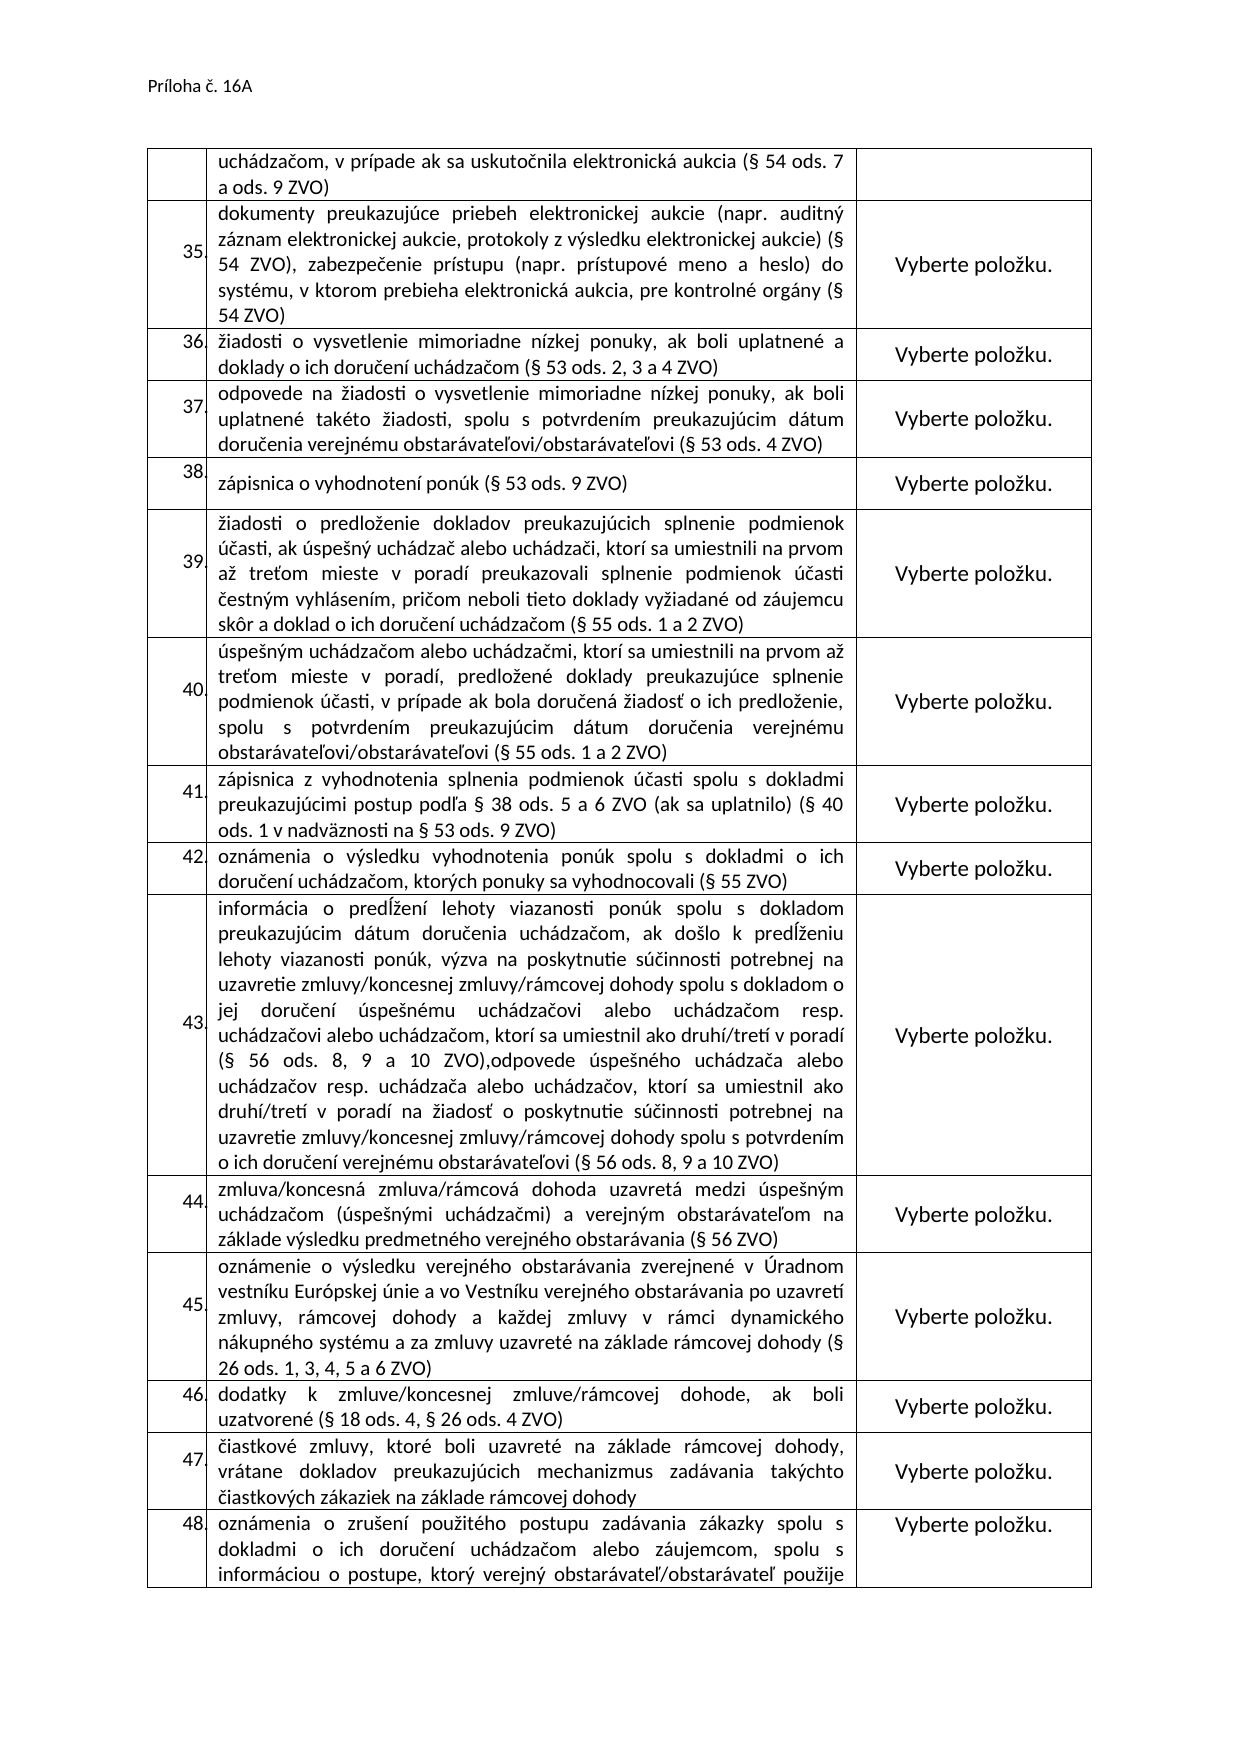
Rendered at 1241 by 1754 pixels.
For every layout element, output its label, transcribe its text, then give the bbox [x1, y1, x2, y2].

table_cell [148, 1253, 206, 1380]
table_cell [148, 638, 206, 765]
table_cell [148, 766, 206, 842]
table_cell [148, 201, 206, 328]
table_cell žiadosti o vysvetlenie mimoriadne nízkej ponuky, ak boli uplatnené a doklady o ich doručení uchádzačom (§ 53 ods. 2, 3 a 4 ZVO) [207, 329, 856, 379]
table_cell žiadosti o predloženie dokladov preukazujúcich splnenie podmienok účasti, ak úspešný uchádzač alebo uchádzači, ktorí sa umiestnili na prvom až treťom mieste v poradí preukazovali splnenie podmienok účasti čestným vyhlásením, pričom neboli tieto doklady vyžiadané od záujemcu skôr a doklad o ich doručení uchádzačom (§ 55 ods. 1 a 2 ZVO) [207, 510, 856, 637]
table_cell [148, 458, 206, 509]
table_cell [207, 149, 856, 199]
table_cell oznámenie o výsledku verejného obstarávania zverejnené v Úradnom vestníku Európskej únie a vo Vestníku verejného obstarávania po uzavretí zmluvy, rámcovej dohody a každej zmluvy v rámci dynamického nákupného systému a za zmluvy uzavreté na základe rámcovej dohody (§ 26 ods. 1, 3, 4, 5 a 6 ZVO) [207, 1253, 856, 1380]
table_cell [207, 1510, 856, 1587]
table_cell odpovede na žiadosti o vysvetlenie mimoriadne nízkej ponuky, ak boli uplatnené takéto žiadosti, spolu s potvrdením preukazujúcim dátum doručenia verejnému obstarávateľovi/obstarávateľovi (§ 53 ods. 4 ZVO) [207, 381, 856, 457]
table_cell [148, 510, 206, 637]
table_cell dokumenty preukazujúce priebeh elektronickej aukcie (napr. auditný záznam elektronickej aukcie, protokoly z výsledku elektronickej aukcie) (§ 54 ZVO), zabezpečenie prístupu (napr. prístupové meno a heslo) do systému, v ktorom prebieha elektronická aukcia, pre kontrolné orgány (§ 54 ZVO) [207, 201, 856, 328]
table_cell zápisnica o vyhodnotení ponúk (§ 53 ods. 9 ZVO) [207, 458, 856, 509]
table_cell zmluva/koncesná zmluva/rámcová dohoda uzavretá medzi úspešným uchádzačom (úspešnými uchádzačmi) a verejným obstarávateľom na základe výsledku predmetného verejného obstarávania (§ 56 ZVO) [207, 1176, 856, 1252]
table_cell [148, 1433, 206, 1509]
table_cell [148, 329, 206, 379]
table_cell [148, 895, 206, 1175]
table_cell [148, 1176, 206, 1252]
table_cell [148, 1381, 206, 1432]
table_cell [148, 381, 206, 457]
table_cell úspešným uchádzačom alebo uchádzačmi, ktorí sa umiestnili na prvom až treťom mieste v poradí, predložené doklady preukazujúce splnenie podmienok účasti, v prípade ak bola doručená žiadosť o ich predloženie, spolu s potvrdením preukazujúcim dátum doručenia verejnému obstarávateľovi/obstarávateľovi (§ 55 ods. 1 a 2 ZVO) [207, 638, 856, 765]
table_cell dodatky k zmluve/koncesnej zmluve/rámcovej dohode, ak boli uzatvorené (§ 18 ods. 4, § 26 ods. 4 ZVO) [207, 1381, 856, 1432]
table_cell [148, 1510, 206, 1587]
table_cell [148, 843, 206, 894]
table_cell oznámenia o výsledku vyhodnotenia ponúk spolu s dokladmi o ich doručení uchádzačom, ktorých ponuky sa vyhodnocovali (§ 55 ZVO) [207, 843, 856, 894]
table_cell [148, 149, 206, 199]
table_cell informácia o predĺžení lehoty viazanosti ponúk spolu s dokladom preukazujúcim dátum doručenia uchádzačom, ak došlo k predĺženiu lehoty viazanosti ponúk, výzva na poskytnutie súčinnosti potrebnej na uzavretie zmluvy/koncesnej zmluvy/rámcovej dohody spolu s dokladom o jej doručení úspešnému uchádzačovi alebo uchádzačom resp. uchádzačovi alebo uchádzačom, ktorí sa umiestnil ako druhí/tretí v poradí (§ 56 ods. 8, 9 a 10 ZVO),odpovede úspešného uchádzača alebo uchádzačov resp. uchádzača alebo uchádzačov, ktorí sa umiestnil ako druhí/tretí v poradí na žiadosť o poskytnutie súčinnosti potrebnej na uzavretie zmluvy/koncesnej zmluvy/rámcovej dohody spolu s potvrdením o ich doručení verejnému obstarávateľovi (§ 56 ods. 8, 9 a 10 ZVO) [207, 895, 856, 1175]
table_cell čiastkové zmluvy, ktoré boli uzavreté na základe rámcovej dohody, vrátane dokladov preukazujúcich mechanizmus zadávania takýchto čiastkových zákaziek na základe rámcovej dohody [207, 1433, 856, 1509]
table_cell zápisnica z vyhodnotenia splnenia podmienok účasti spolu s dokladmi preukazujúcimi postup podľa § 38 ods. 5 a 6 ZVO (ak sa uplatnilo) (§ 40 ods. 1 v nadväznosti na § 53 ods. 9 ZVO) [207, 766, 856, 842]
